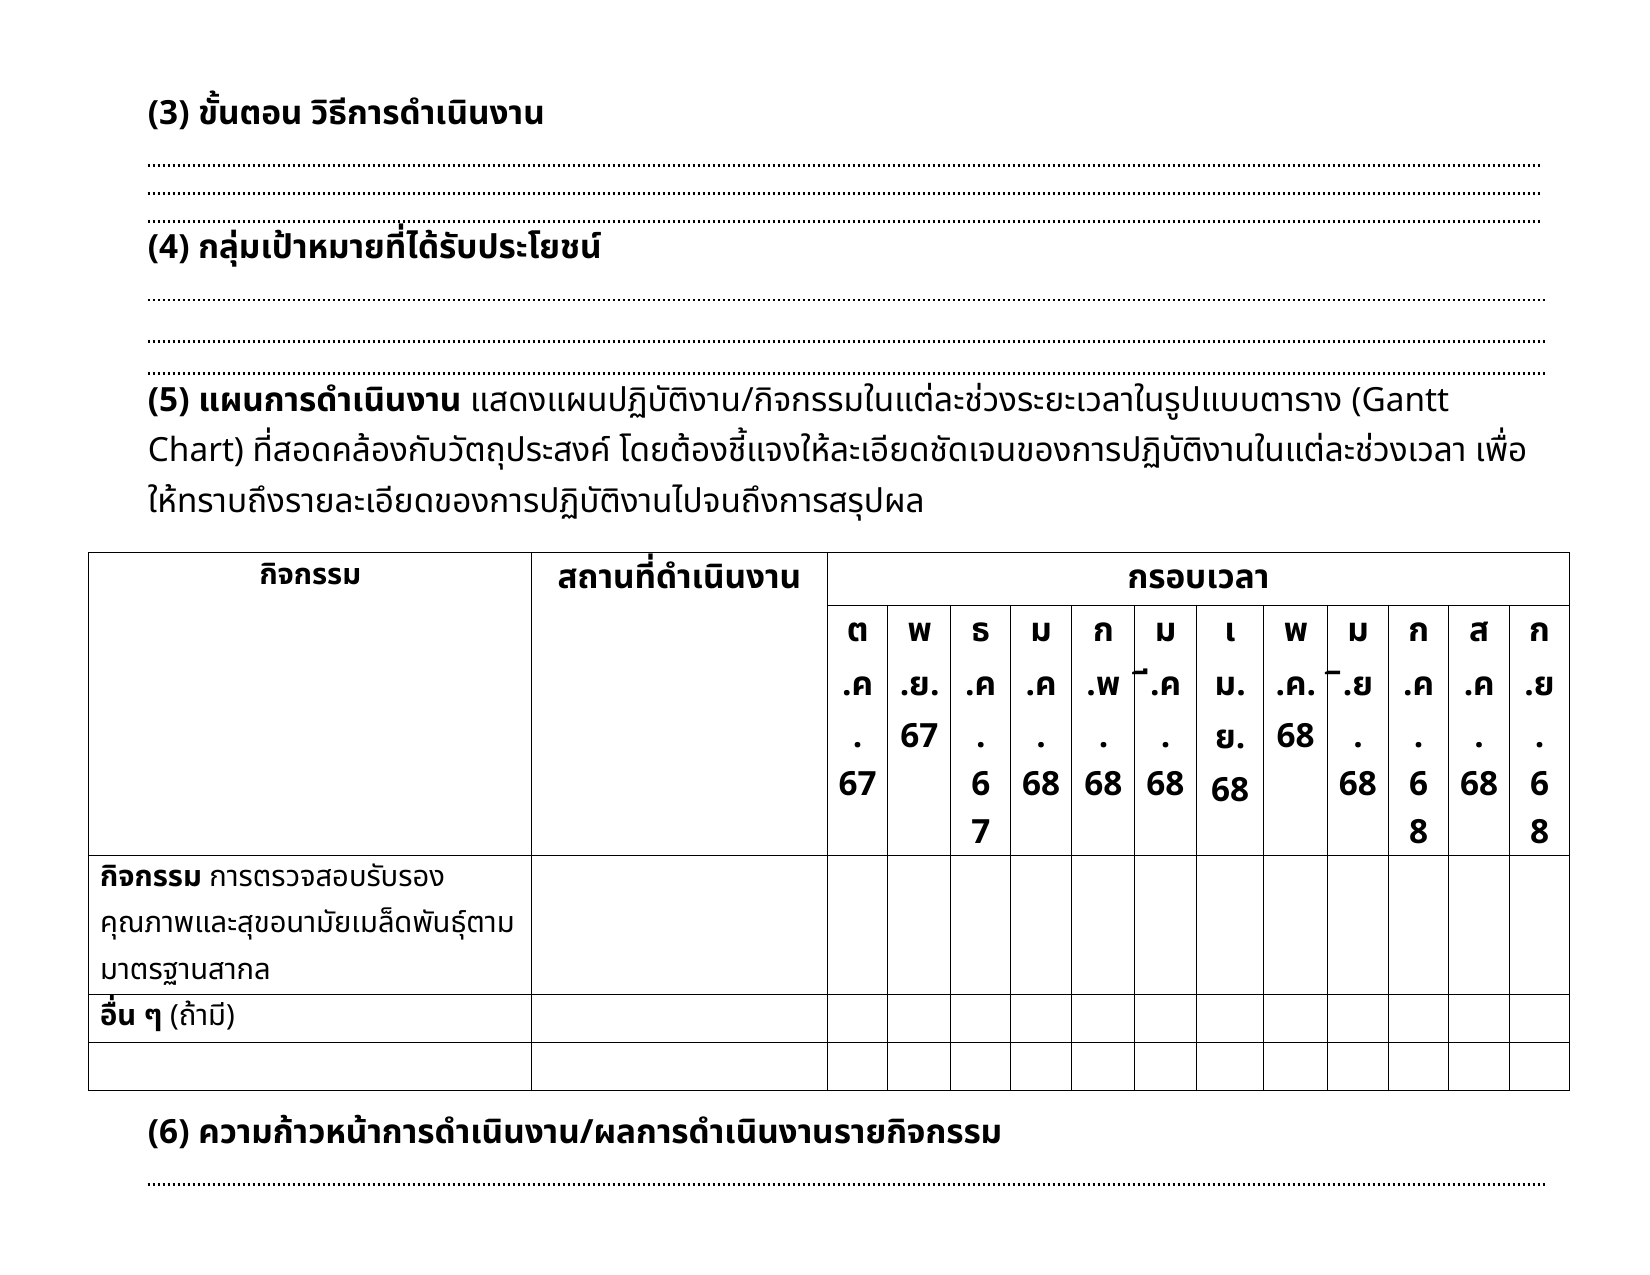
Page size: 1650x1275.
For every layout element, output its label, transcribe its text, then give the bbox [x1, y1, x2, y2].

list (4) กลุ่มเป้าหมายที่ได้รับประโยชน์ [148, 223, 1547, 274]
table_cell [1264, 995, 1327, 1042]
table_cell [1135, 856, 1196, 993]
table_cell [951, 995, 1010, 1042]
table_cell พ.ค.68 [1264, 606, 1327, 855]
table_cell [1449, 995, 1509, 1042]
list (6) ความก้าวหน้าการดำเนินงาน/ผลการดำเนินงานรายกิจกรรม [148, 1108, 1547, 1158]
table_cell ธ.ค. 67 [951, 606, 1010, 855]
table_cell [1389, 856, 1448, 993]
table_cell [1072, 995, 1134, 1042]
table_cell [1264, 1043, 1327, 1090]
table_cell [1264, 856, 1327, 993]
table_cell [1011, 856, 1071, 993]
table_header กรอบเวลา [828, 553, 1569, 605]
table_cell [888, 1043, 950, 1090]
table_cell [1328, 1043, 1388, 1090]
table_cell [951, 856, 1010, 993]
table_cell [1072, 856, 1134, 993]
table_cell [828, 995, 887, 1042]
table_cell [1510, 995, 1569, 1042]
table_cell [951, 1043, 1010, 1090]
table_cell อื่น ๆ (ถ้ามี) [89, 995, 531, 1042]
table_cell [1011, 1043, 1071, 1090]
table_cell ก.ค. 68 [1389, 606, 1448, 855]
table_cell [1389, 1043, 1448, 1090]
table_cell [1389, 995, 1448, 1042]
table_cell [1072, 1043, 1134, 1090]
table_cell [828, 1043, 887, 1090]
table_cell [828, 856, 887, 993]
table_cell [1197, 995, 1263, 1042]
table_header กิจกรรม [89, 553, 531, 855]
table_cell กิจกรรม การตรวจสอบรับรองคุณภาพและสุขอนามัยเมล็ดพันธุ์ตามมาตรฐานสากล [89, 856, 531, 993]
table_cell [1011, 995, 1071, 1042]
table_cell [1510, 1043, 1569, 1090]
table_cell [888, 995, 950, 1042]
table_cell [532, 1043, 827, 1090]
table_cell [1135, 995, 1196, 1042]
table_cell มี.ค. 68 [1135, 606, 1196, 855]
table_cell [1510, 856, 1569, 993]
table_cell [1449, 856, 1509, 993]
table_cell [1328, 856, 1388, 993]
table_cell [1328, 995, 1388, 1042]
list (5) แผนการดำเนินงาน แสดงแผนปฏิบัติงาน/กิจกรรมในแต่ละช่วงระยะเวลาในรูปแบบตาราง (Gantt Chart) ที่สอดคล้องกับวัตถุประสงค์ โดยต้องชี้แจงให้ละเอียดชัดเจนของการปฏิบัติงานในแต่ละช่วงเวลา เพื่อให้ทราบถึงรายละเอียดของการปฏิบัติงานไปจนถึงการสรุปผล [148, 375, 1547, 527]
table_cell ส.ค. 68 [1449, 606, 1509, 855]
table_cell [532, 995, 827, 1042]
table_header สถานที่ดำเนินงาน [532, 553, 827, 855]
table_cell [89, 1043, 531, 1090]
table_cell เม.ย.68 [1197, 606, 1263, 855]
table_cell ก.พ. 68 [1072, 606, 1134, 855]
table_cell [1135, 1043, 1196, 1090]
text (3) ขั้นตอน วิธีการดำเนินงาน [148, 89, 1547, 139]
table_cell ม.ค. 68 [1011, 606, 1071, 855]
table_cell [888, 856, 950, 993]
table_cell [532, 856, 827, 993]
table_cell ก.ย. 68 [1510, 606, 1569, 855]
table_cell [1197, 1043, 1263, 1090]
table_cell [1449, 1043, 1509, 1090]
table_cell มิ.ย. 68 [1328, 606, 1388, 855]
table_cell ต.ค. 67 [828, 606, 887, 855]
table_cell [1197, 856, 1263, 993]
table_cell พ.ย. 67 [888, 606, 950, 855]
